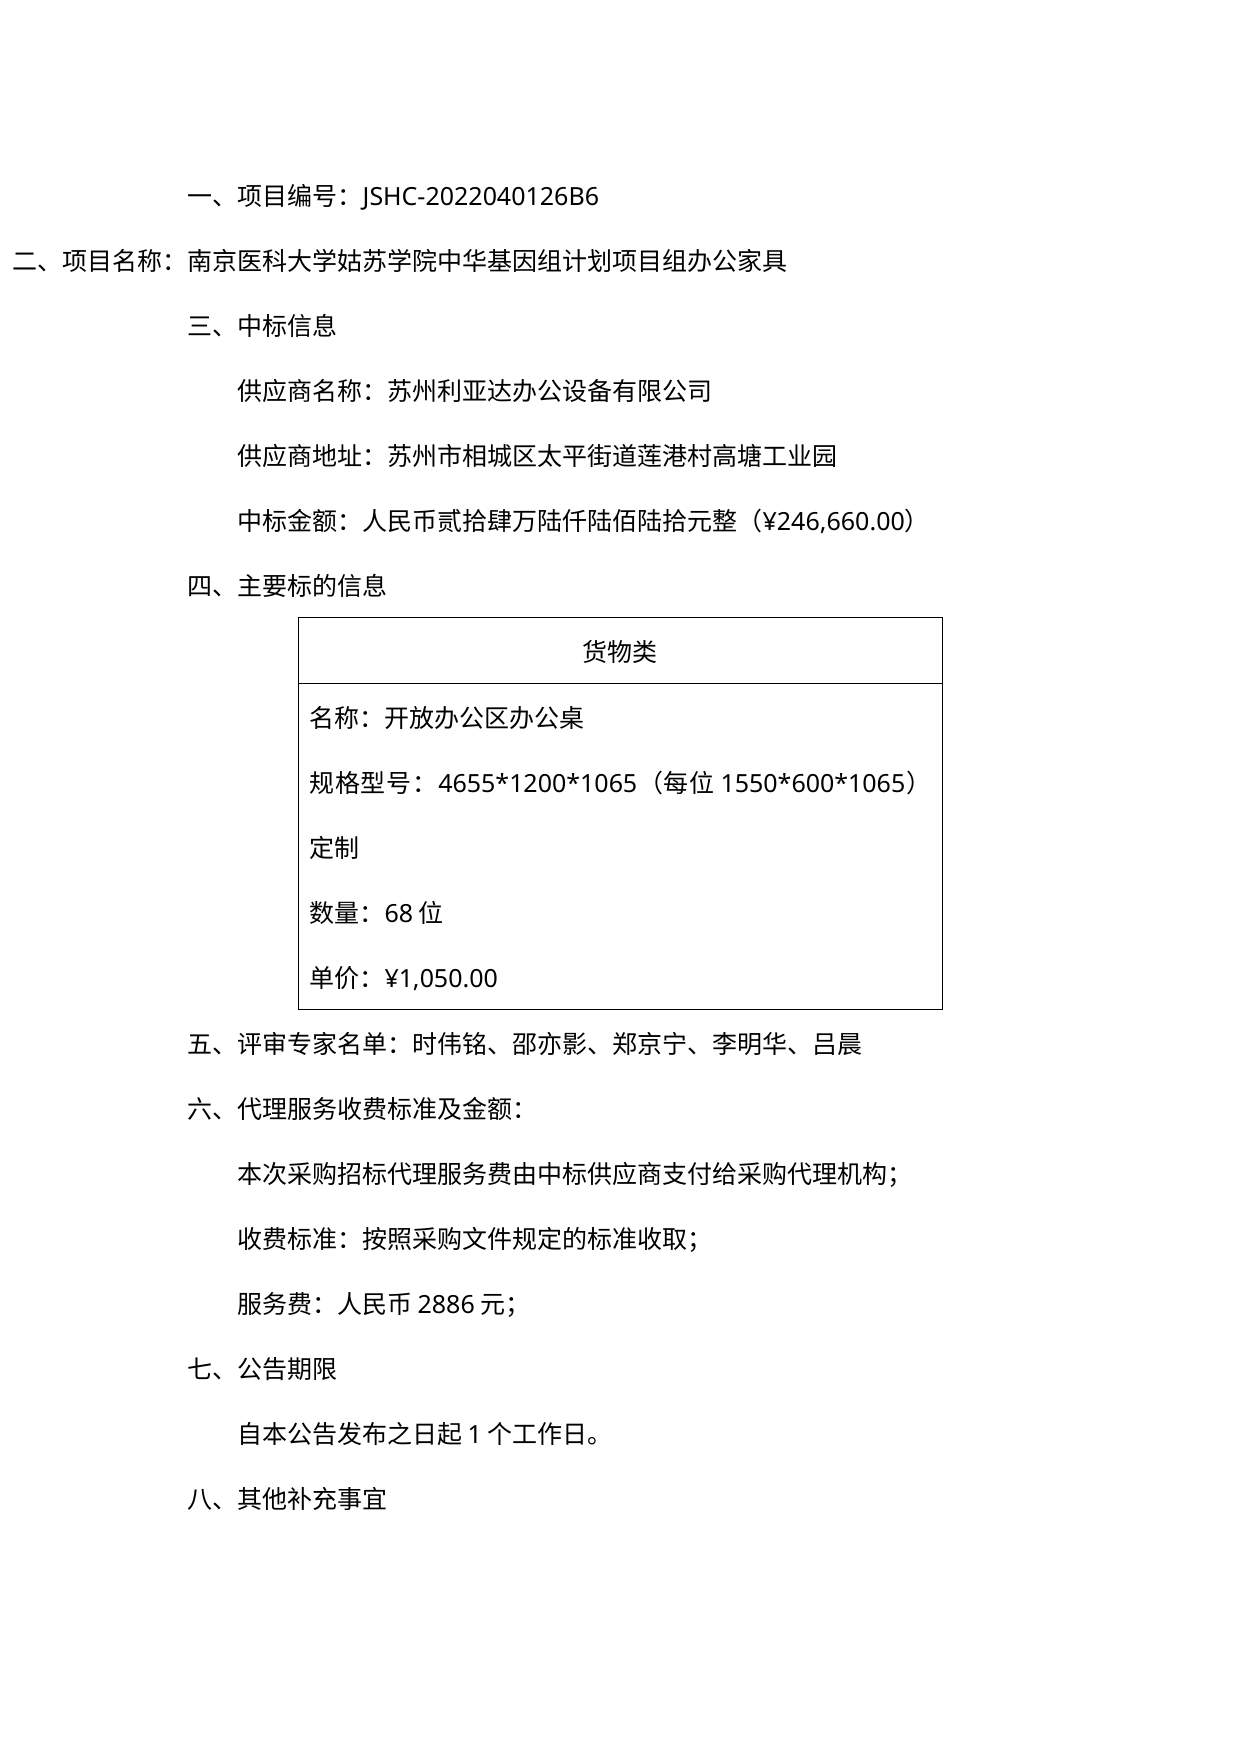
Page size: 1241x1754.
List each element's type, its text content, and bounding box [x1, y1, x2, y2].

text 三、中标信息 [187, 292, 1053, 357]
text 供应商地址：苏州市相城区太平街道莲港村高塘工业园 [187, 422, 1053, 487]
table_cell 名称：开放办公区办公桌 规格型号：4655*1200*1065（每位1550*600*1065）定制 数量：68位 单价：¥1,050.00 [299, 684, 942, 1009]
text 本次采购招标代理服务费由中标供应商支付给采购代理机构； [187, 1140, 1053, 1205]
text 五、评审专家名单：时伟铭、邵亦影、郑京宁、李明华、吕晨 [187, 1010, 1053, 1075]
text 收费标准：按照采购文件规定的标准收取； [187, 1205, 1053, 1270]
text 中标金额：人民币贰拾肆万陆仟陆佰陆拾元整（¥246,660.00） [187, 487, 1053, 552]
text 服务费：人民币2886元； [187, 1270, 1053, 1335]
text 八、其他补充事宜 [187, 1465, 1053, 1530]
table_header 货物类 [299, 618, 942, 683]
text 二、项目名称：南京医科大学姑苏学院中华基因组计划项目组办公家具 [12, 227, 1064, 292]
text 四、主要标的信息 [187, 552, 1053, 617]
text 自本公告发布之日起1个工作日。 [187, 1400, 1053, 1465]
text 供应商名称：苏州利亚达办公设备有限公司 [187, 357, 1053, 422]
text 一、项目编号：JSHC-2022040126B6 [187, 162, 1053, 227]
text 七、公告期限 [187, 1335, 1053, 1400]
text 六、代理服务收费标准及金额： [187, 1075, 1053, 1140]
